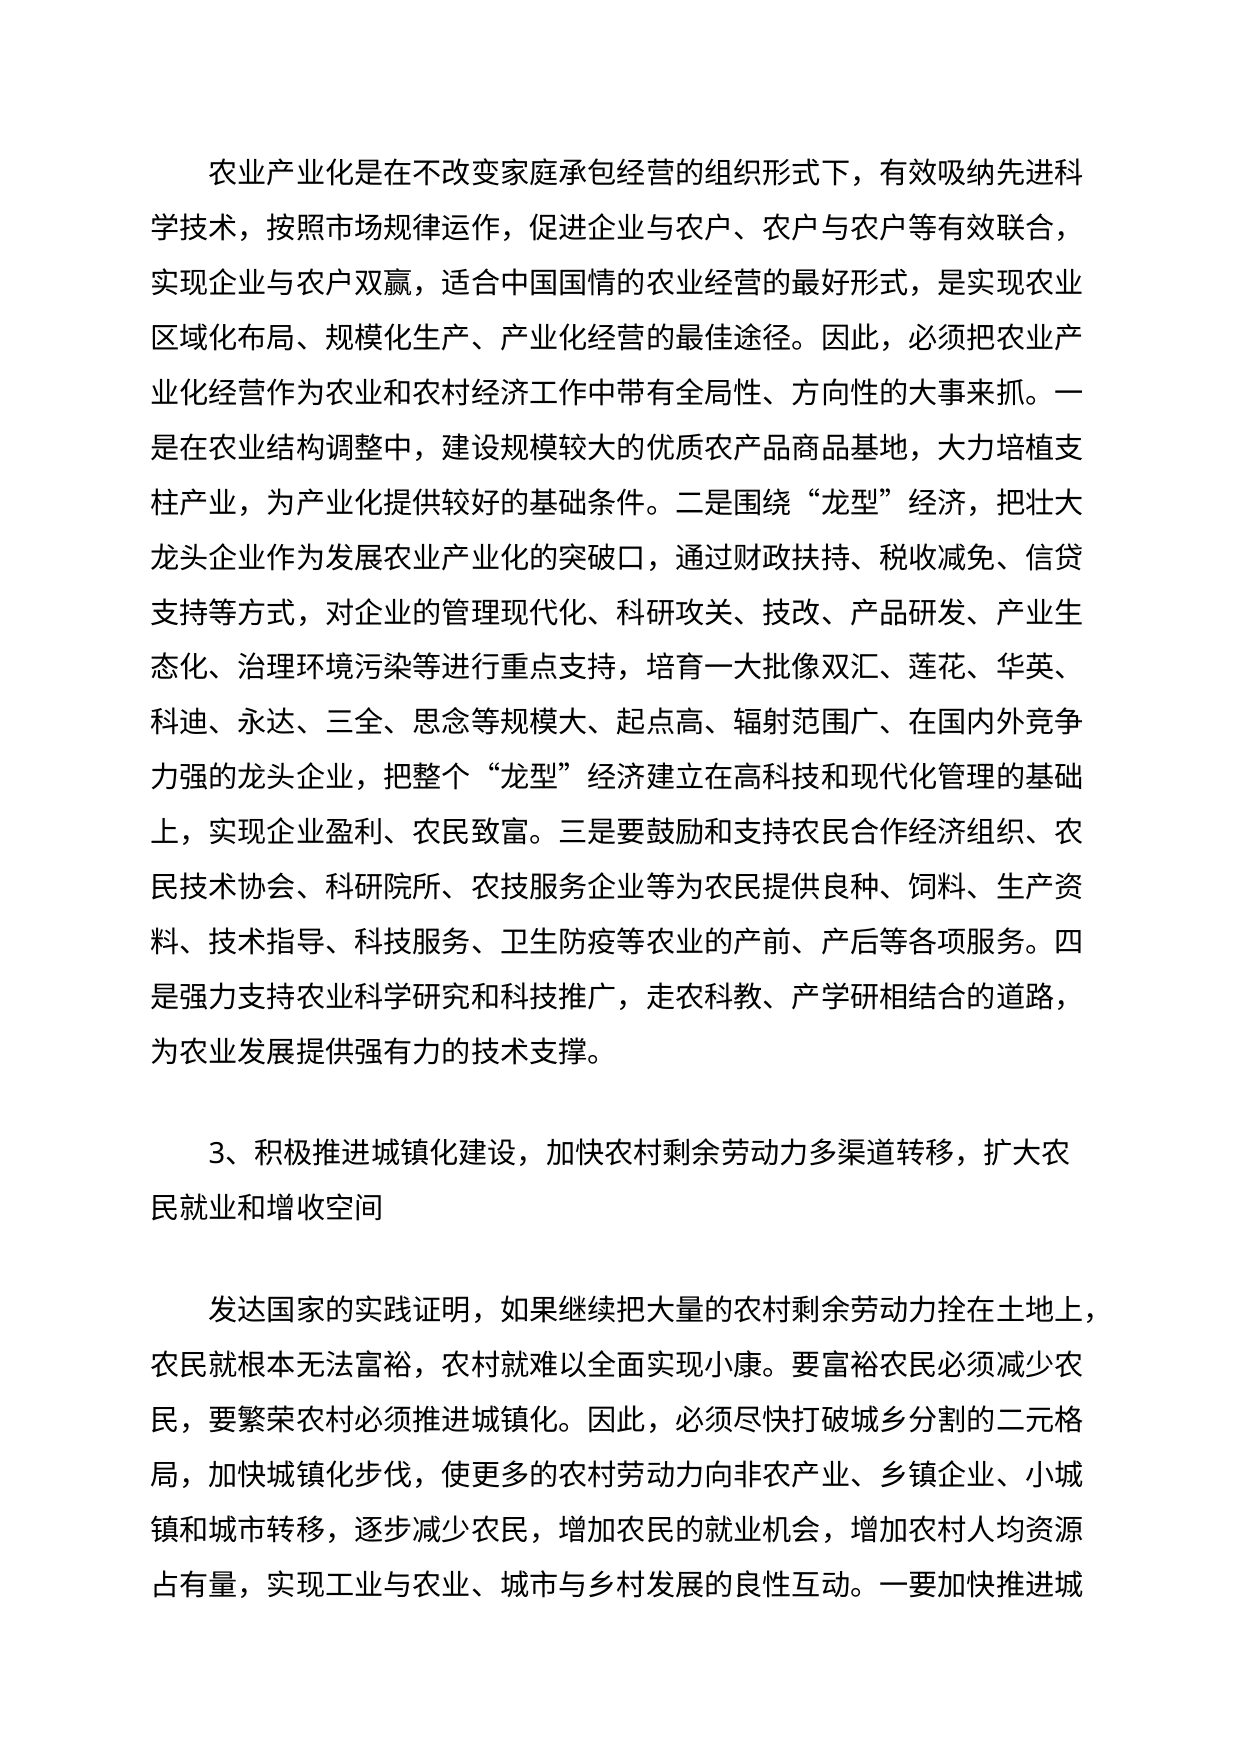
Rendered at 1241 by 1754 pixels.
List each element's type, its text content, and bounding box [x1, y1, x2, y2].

text 3、积极推进城镇化建设，加快农村剩余劳动力多渠道转移，扩大农民就业和增收空间 [150, 1130, 1090, 1227]
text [150, 1287, 1090, 1604]
text 农业产业化是在不改变家庭承包经营的组织形式下，有效吸纳先进科学技术，按照市场规律运作，促进企业与农户、农户与农户等有效联合，实现企业与农户双赢，适合中国国情的农业经营的最好形式，是实现农业区域化布局、规模化生产、产业化经营的最佳途径。因此，必须把农业产业化经营作为农业和农村经济工作中带有全局性、方向性的大事来抓。一是在农业结构调整中，建设规模较大的优质农产品商品基地，大力培植支柱产业，为产业化提供较好的基础条件。二是围绕“龙型”经济，把壮大龙头企业作为发展农业产业化的突破口，通过财政扶持、税收减免、信贷支持等方式，对企业的管理现代化、科研攻关、技改、产品研发、产业生态化、治理环境污染等进行重点支持，培育一大批像双汇、莲花、华英、科迪、永达、三全、思念等规模大、起点高、辐射范围广、在国内外竞争力强的龙头企业，把整个“龙型”经济建立在高科技和现代化管理的基础上，实现企业盈利、农民致富。三是要鼓励和支持农民合作经济组织、农民技术协会、科研院所、农技服务企业等为农民提供良种、饲料、生产资料、技术指导、科技服务、卫生防疫等农业的产前、产后等各项服务。四是强力支持农业科学研究和科技推广，走农科教、产学研相结合的道路，为农业发展提供强有力的技术支撑。 [150, 150, 1090, 1071]
